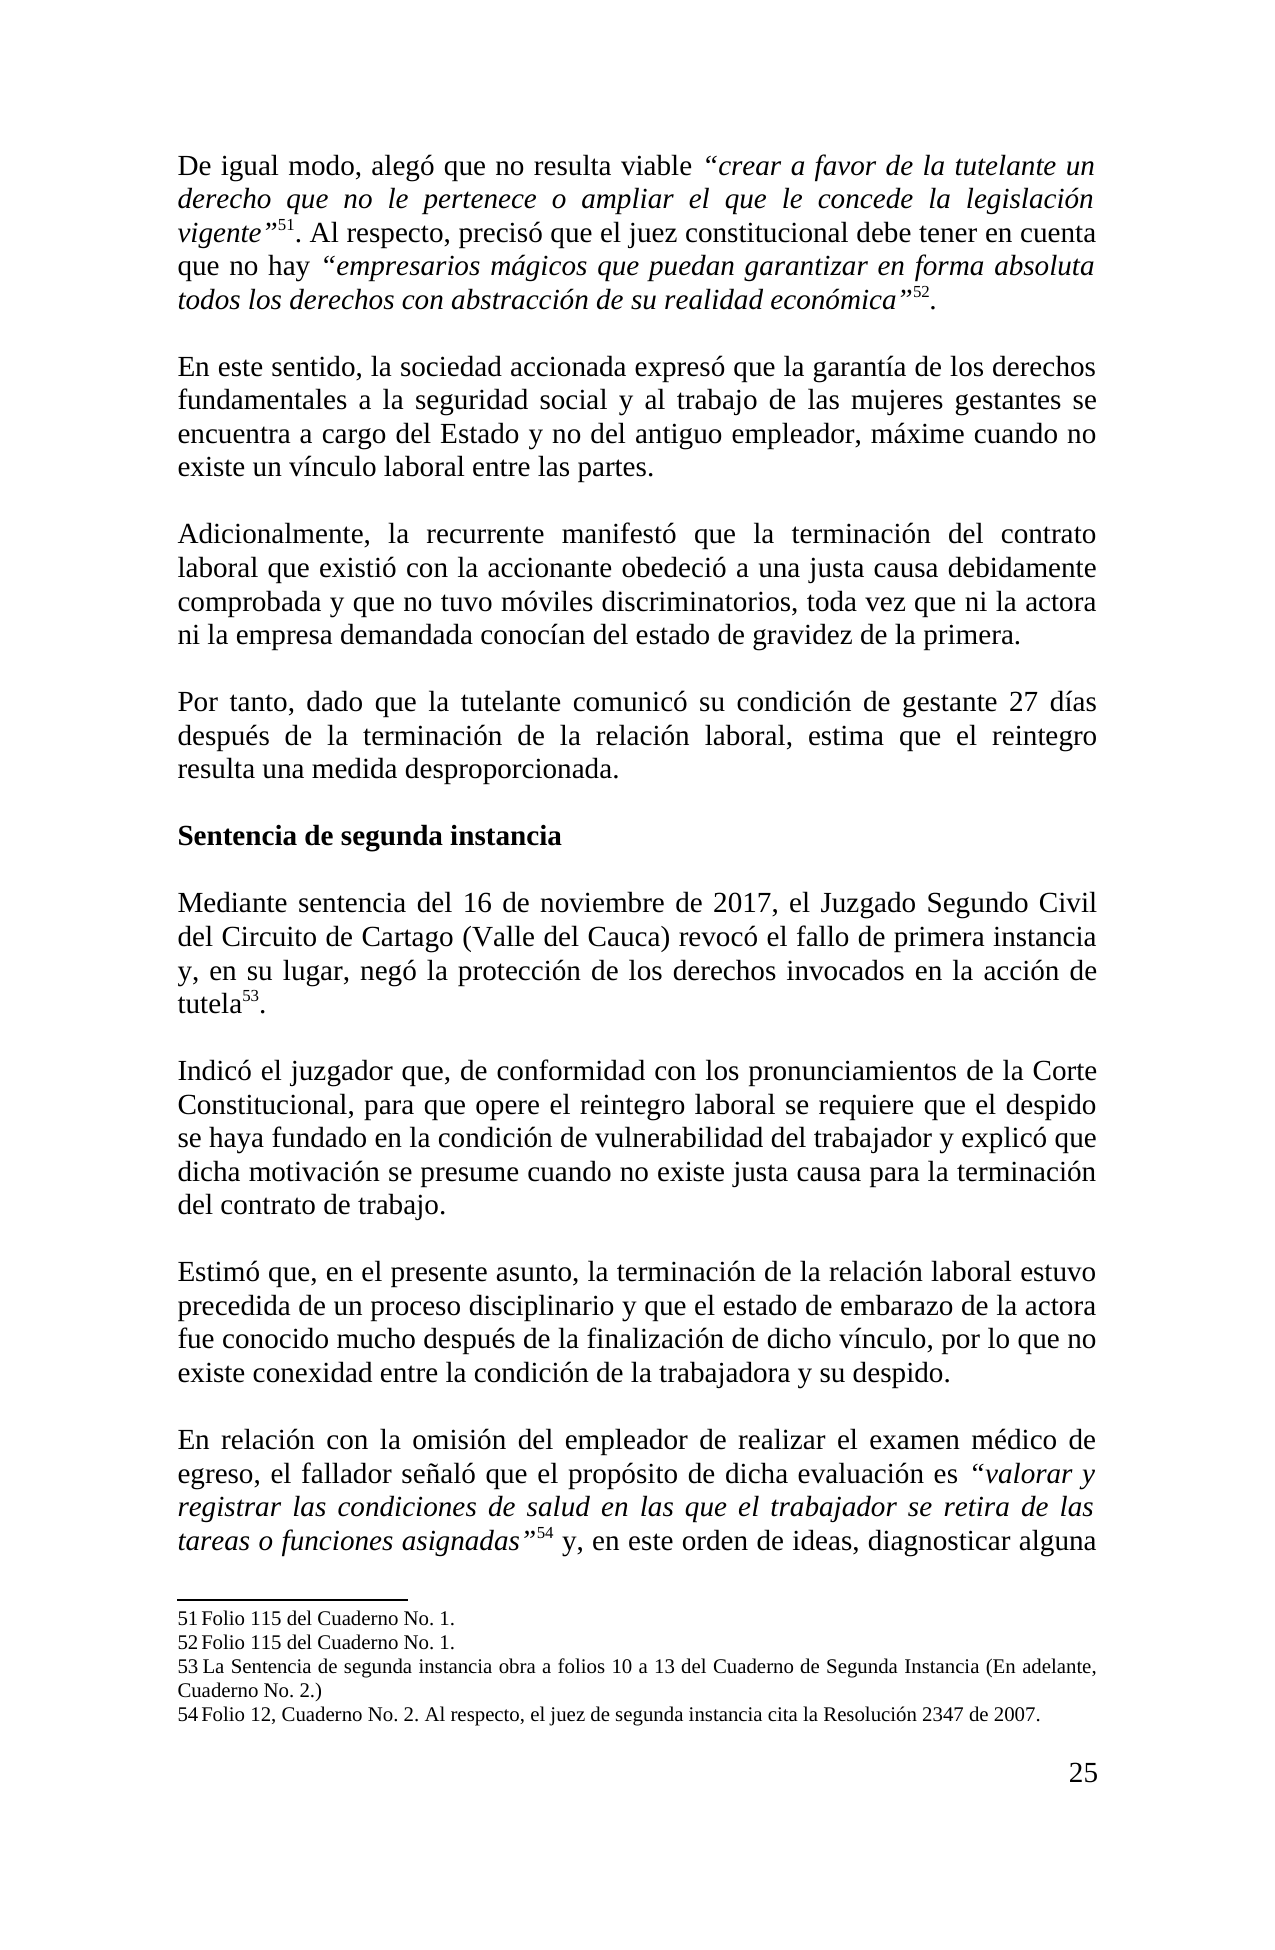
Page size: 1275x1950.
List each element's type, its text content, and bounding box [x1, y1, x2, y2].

text Indicó el juzgador que, de conformidad con los pronunciamientos de la Corte Constitucional, para que opere el reintegro laboral se requiere que el despido se haya fundado en la condición de vulnerabilidad del trabajador y explicó que dicha motivación se presume cuando no existe justa causa para la terminación del contrato de trabajo. [177, 1053, 1098, 1221]
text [177, 1422, 1098, 1556]
text Por tanto, dado que la tutelante comunicó su condición de gestante 27 días después de la terminación de la relación laboral, estima que el reintegro resulta una medida desproporcionada. [177, 684, 1098, 785]
text En este sentido, la sociedad accionada expresó que la garantía de los derechos fundamentales a la seguridad social y al trabajo de las mujeres gestantes se encuentra a cargo del Estado y no del antiguo empleador, máxime cuando no existe un vínculo laboral entre las partes. [177, 349, 1098, 483]
text Adicionalmente, la recurrente manifestó que la terminación del contrato laboral que existió con la accionante obedeció a una justa causa debidamente comprobada y que no tuvo móviles discriminatorios, toda vez que ni la actora ni la empresa demandada conocían del estado de gravidez de la primera. [177, 517, 1098, 651]
text Estimó que, en el presente asunto, la terminación de la relación laboral estuvo precedida de un proceso disciplinario y que el estado de embarazo de la actora fue conocido mucho después de la finalización de dicho vínculo, por lo que no existe conexidad entre la condición de la trabajadora y su despido. [177, 1254, 1098, 1389]
text Mediante sentencia del 16 de noviembre de 2017, el Juzgado Segundo Civil del Circuito de Cartago (Valle del Cauca) revocó el fallo de primera instancia y, en su lugar, negó la protección de los derechos invocados en la acción de tutela. [177, 886, 1098, 1020]
text Sentencia de segunda instancia [177, 818, 1093, 852]
text De igual modo, alegó que no resulta viable “crear a favor de la tutelante un derecho que no le pertenece o ampliar el que le concede la legislación vigente”. Al respecto, precisó que el juez constitucional debe tener en cuenta que no hay “empresarios mágicos que puedan garantizar en forma absoluta todos los derechos con abstracción de su realidad económica”. [177, 148, 1098, 315]
